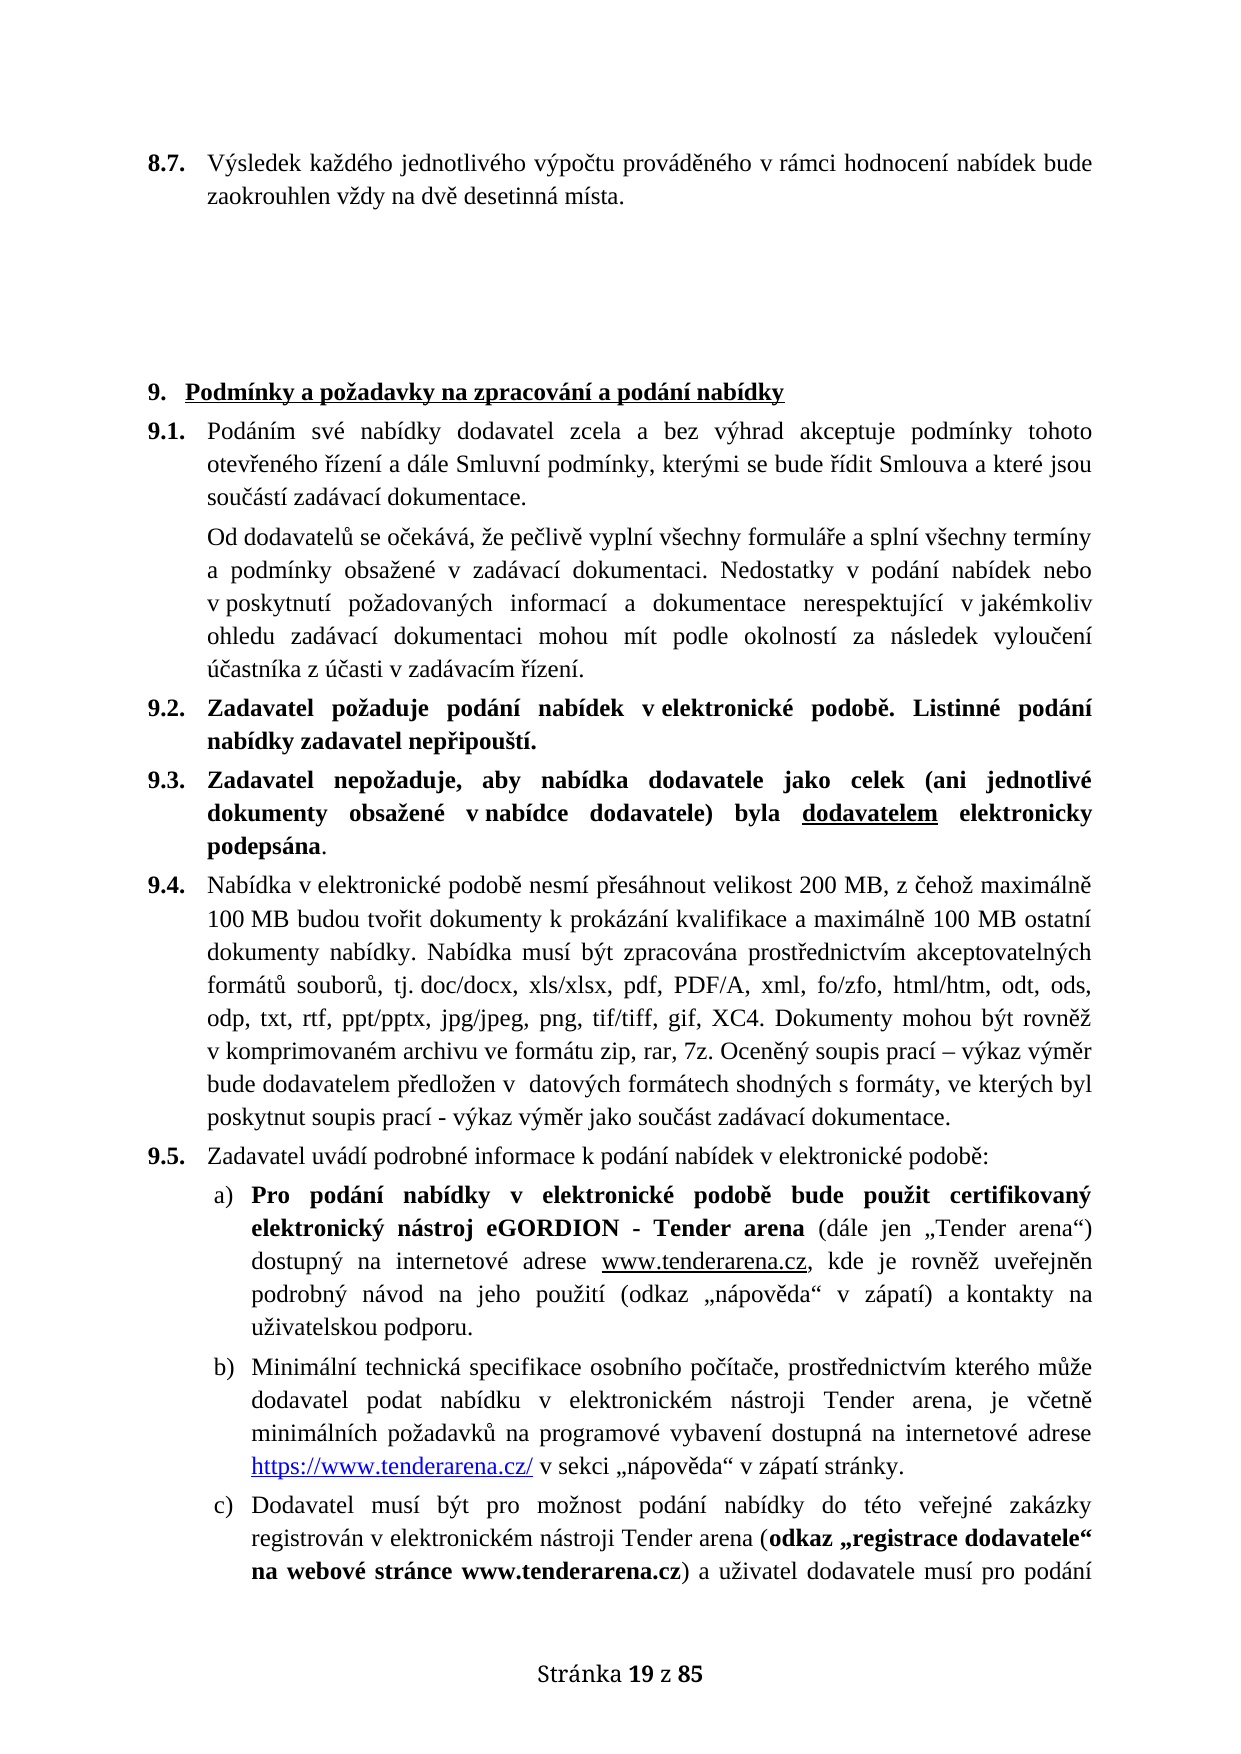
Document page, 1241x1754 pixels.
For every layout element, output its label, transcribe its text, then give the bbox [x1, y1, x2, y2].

subtitle Podmínky a požadavky na zpracování a podání nabídky [148, 377, 1092, 406]
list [214, 1490, 1092, 1585]
list Výsledek každého jednotlivého výpočtu prováděného v rámci hodnocení nabídek bude zaokrouhlen vždy na dvě desetinná místa. [148, 148, 1092, 209]
text Od dodavatelů se očekává, že pečlivě vyplní všechny formuláře a splní všechny termíny a podmínky obsažené v zadávací dokumentaci. Nedostatky v podání nabídek nebo v poskytnutí požadovaných informací a dokumentace nerespektující v jakémkoliv ohledu zadávací dokumentaci mohou mít podle okolností za následek vyloučení účastníka z účasti v zadávacím řízení. [192, 522, 1092, 682]
subtitle Nabídka v elektronické podobě nesmí přesáhnout velikost 200 MB, z čehož maximálně 100 MB budou tvořit dokumenty k prokázání kvalifikace a maximálně 100 MB ostatní dokumenty nabídky. Nabídka musí být zpracována prostřednictvím akceptovatelných formátů souborů, tj. doc/docx, xls/xlsx, pdf, PDF/A, xml, fo/zfo, html/htm, odt, ods, odp, txt, rtf, ppt/pptx, jpg/jpeg, png, tif/tiff, gif, XC4. Dokumenty mohou být rovněž v komprimovaném archivu ve formátu zip, rar, 7z. Oceněný soupis prací – výkaz výměr bude dodavatelem předložen v datových formátech shodných s formáty, ve kterých byl poskytnut soupis prací - výkaz výměr jako součást zadávací dokumentace. [148, 871, 1092, 1131]
subtitle Zadavatel nepožaduje, aby nabídka dodavatele jako celek (ani jednotlivé dokumenty obsažené v nabídce dodavatele) byla dodavatelem elektronicky podepsána. [148, 765, 1092, 860]
list Pro podání nabídky v elektronické podobě bude použit certifikovaný elektronický nástroj eGORDION - Tender arena (dále jen „Tender arena“) dostupný na internetové adrese www.tenderarena.cz, kde je rovněž uveřejněn podrobný návod na jeho použití (odkaz „nápověda“ v zápatí) a kontakty na uživatelskou podporu. [214, 1180, 1092, 1341]
subtitle Zadavatel uvádí podrobné informace k podání nabídek v elektronické podobě: [148, 1141, 1092, 1170]
subtitle Zadavatel požaduje podání nabídek v elektronické podobě. Listinné podání nabídky zadavatel nepřipouští. [148, 693, 1092, 755]
list Minimální technická specifikace osobního počítače, prostřednictvím kterého může dodavatel podat nabídku v elektronickém nástroji Tender arena, je včetně minimálních požadavků na programové vybavení dostupná na internetové adrese https://www.tenderarena.cz/ v sekci „nápověda“ v zápatí stránky. [214, 1352, 1092, 1479]
subtitle Podáním své nabídky dodavatel zcela a bez výhrad akceptuje podmínky tohoto otevřeného řízení a dále Smluvní podmínky, kterými se bude řídit Smlouva a které jsou součástí zadávací dokumentace. [148, 416, 1092, 511]
